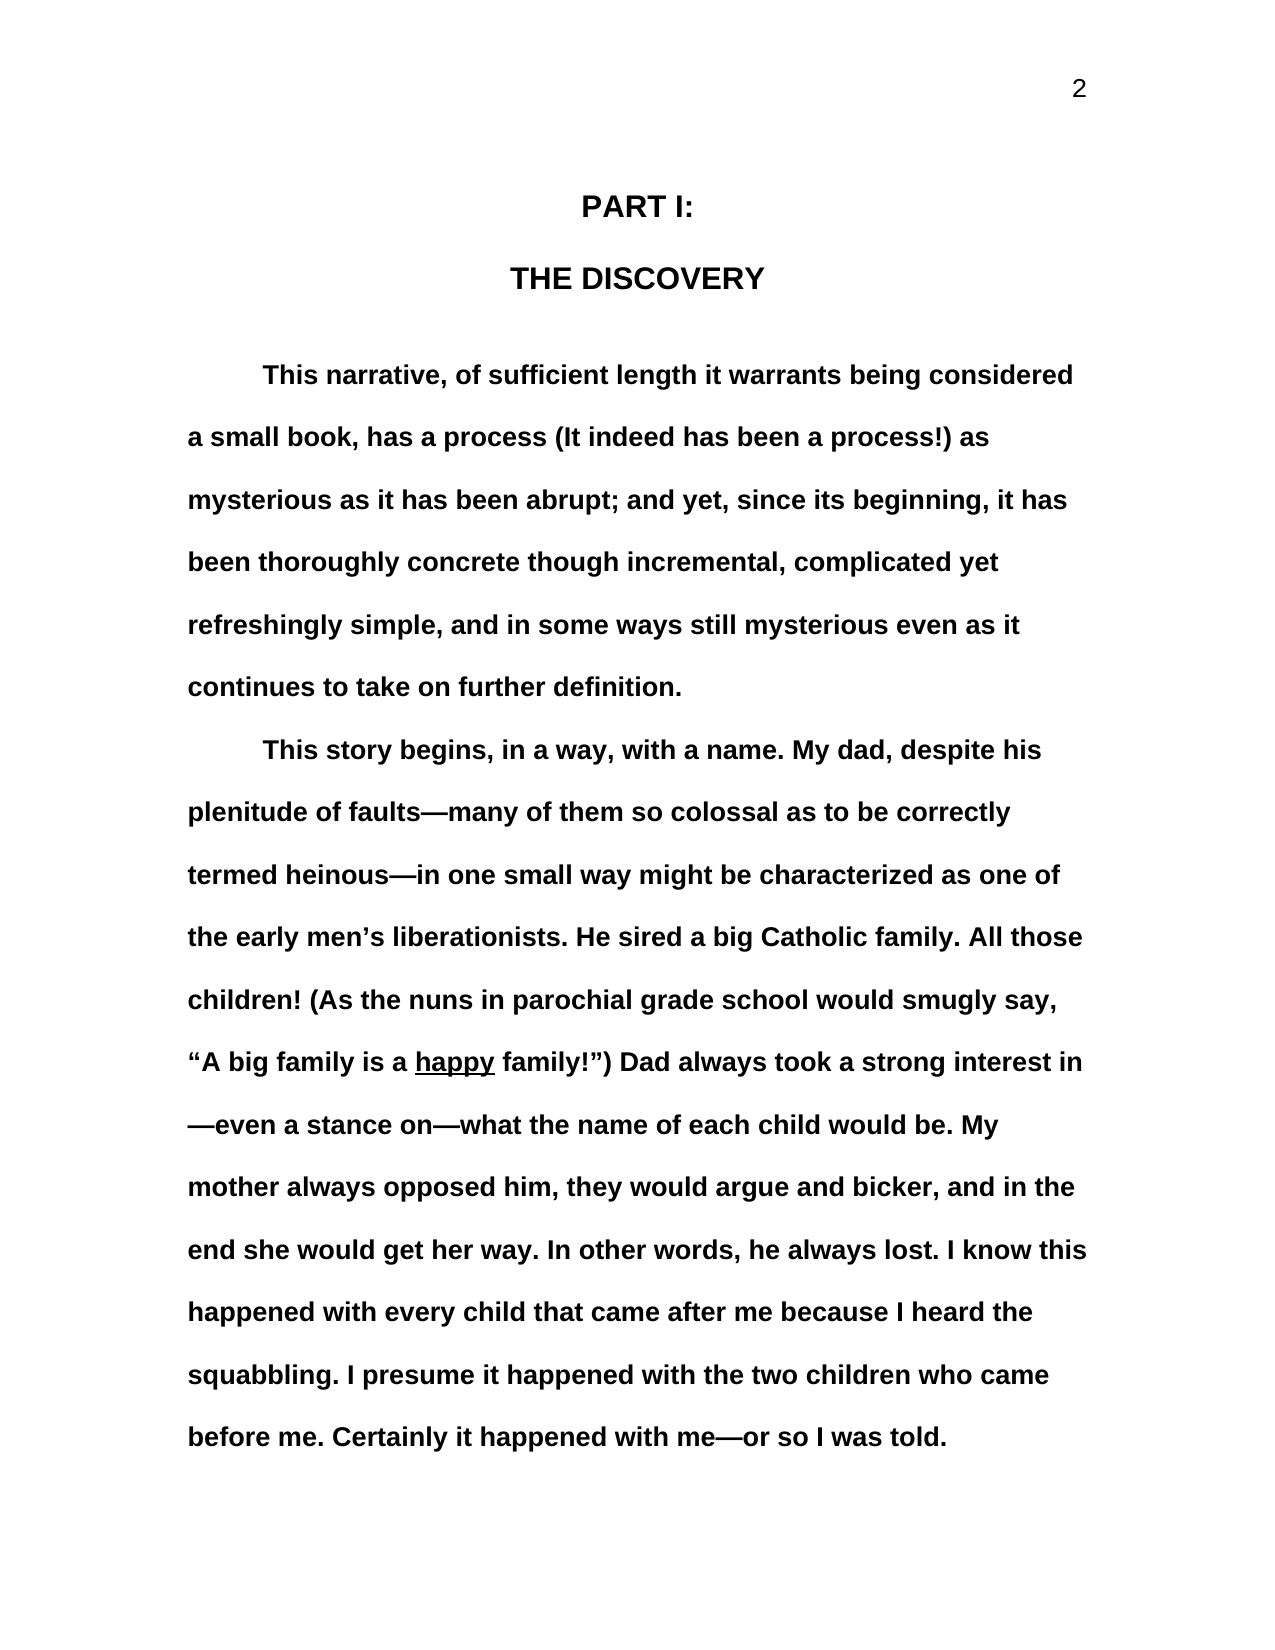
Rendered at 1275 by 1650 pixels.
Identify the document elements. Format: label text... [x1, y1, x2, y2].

text This narrative, of sufficient length it warrants being considered a small book, has a process (It indeed has been a process!) as mysterious as it has been abrupt; and yet, since its beginning, it has been thoroughly concrete though incremental, complicated yet refreshingly simple, and in some ways still mysterious even as it continues to take on further definition. [187, 359, 1087, 702]
text This story begins, in a way, with a name. My dad, despite his plenitude of faults—many of them so colossal as to be correctly termed heinous—in one small way might be characterized as one of the early men’s liberationists. He sired a big Catholic family. All those children! (As the nuns in parochial grade school would smugly say, “A big family is a happy family!”) Dad always took a strong interest in—even a stance on—what the name of each child would be. My mother always opposed him, they would argue and bicker, and in the end she would get her way. In other words, he always lost. I know this happened with every child that came after me because I heard the squabbling. I presume it happened with the two children who came before me. Certainly it happened with me—or so I was told. [187, 734, 1087, 1452]
text THE DISCOVERY [187, 260, 1087, 296]
text PART I: [187, 188, 1087, 224]
